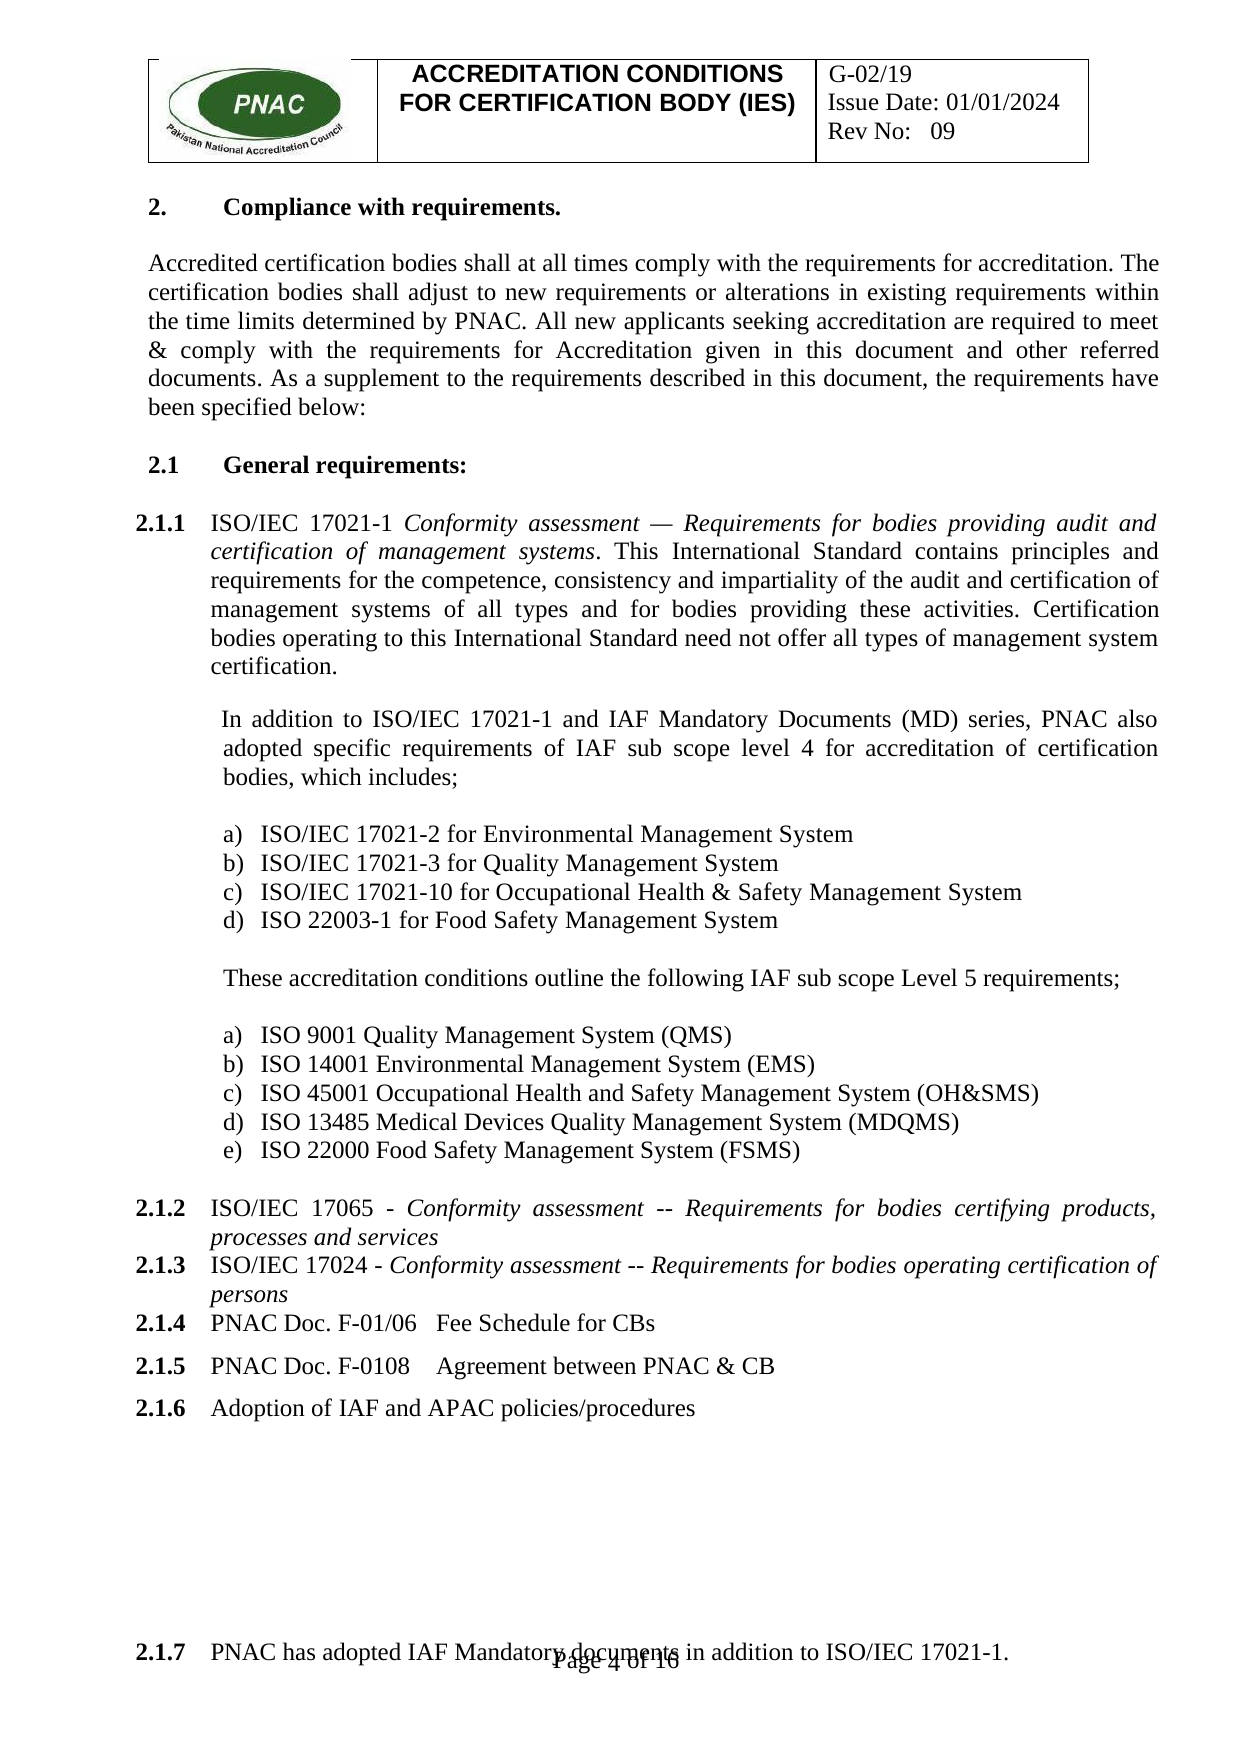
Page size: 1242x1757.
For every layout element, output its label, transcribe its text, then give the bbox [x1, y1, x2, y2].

text 2.1.1 ISO/IEC 17021-1 Conformity assessment — Requirements for bodies providing audit and certification of management systems. This International Standard contains principles and requirements for the competence, consistency and impartiality of the audit and certification of management systems of all types and for bodies providing these activities. Certification bodies operating to this International Standard need not offer all types of management system certification. [135, 508, 1159, 680]
list ISO 14001 Environmental Management System (EMS) [223, 1049, 1159, 1078]
text 2.1 General requirements: [148, 450, 471, 479]
list ISO/IEC 17021-10 for Occupational Health & Safety Management System [223, 877, 1159, 906]
picture [159, 59, 351, 160]
text 2.1.4 PNAC Doc. F-01/06 Fee Schedule for CBs [135, 1308, 1159, 1337]
text 2.1.7 PNAC has adopted IAF Mandatory documents in addition to ISO/IEC 17021-1. [135, 1637, 1159, 1666]
list ISO 45001 Occupational Health and Safety Management System (OH&SMS) [223, 1078, 1159, 1107]
list ISO/IEC 17021-2 for Environmental Management System [223, 819, 1159, 848]
text 2.1.6 Adoption of IAF and APAC policies/procedures [135, 1393, 1159, 1422]
list ISO/IEC 17021-3 for Quality Management System [223, 848, 1159, 877]
list ISO 9001 Quality Management System (QMS) [223, 1021, 1159, 1049]
list ISO 13485 Medical Devices Quality Management System (MDQMS) [223, 1107, 1159, 1136]
text Accredited certification bodies shall at all times comply with the requirements for accreditation. The certification bodies shall adjust to new requirements or alterations in existing requirements within the time limits determined by PNAC. All new applicants seeking accreditation are required to meet & comply with the requirements for Accreditation given in this document and other referred documents. As a supplement to the requirements described in this document, the requirements have been specified below: [148, 248, 1159, 421]
text 2.1.2 ISO/IEC 17065 - Conformity assessment -- Requirements for bodies certifying products, processes and services [135, 1193, 1159, 1251]
text 2.1.3 ISO/IEC 17024 - Conformity assessment -- Requirements for bodies operating certification of persons [135, 1251, 1159, 1308]
text In addition to ISO/IEC 17021-1 and IAF Mandatory Documents (MD) series, PNAC also adopted specific requirements of IAF sub scope level 4 for accreditation of certification bodies, which includes; [185, 704, 1159, 791]
text 2.1.5 PNAC Doc. F-0108 Agreement between PNAC & CB [135, 1351, 1159, 1380]
text 2. Compliance with requirements. [148, 192, 564, 220]
list ISO 22000 Food Safety Management System (FSMS) [223, 1136, 1159, 1164]
text These accreditation conditions outline the following IAF sub scope Level 5 requirements; [185, 963, 1159, 992]
list ISO 22003-1 for Food Safety Management System [223, 906, 1159, 934]
